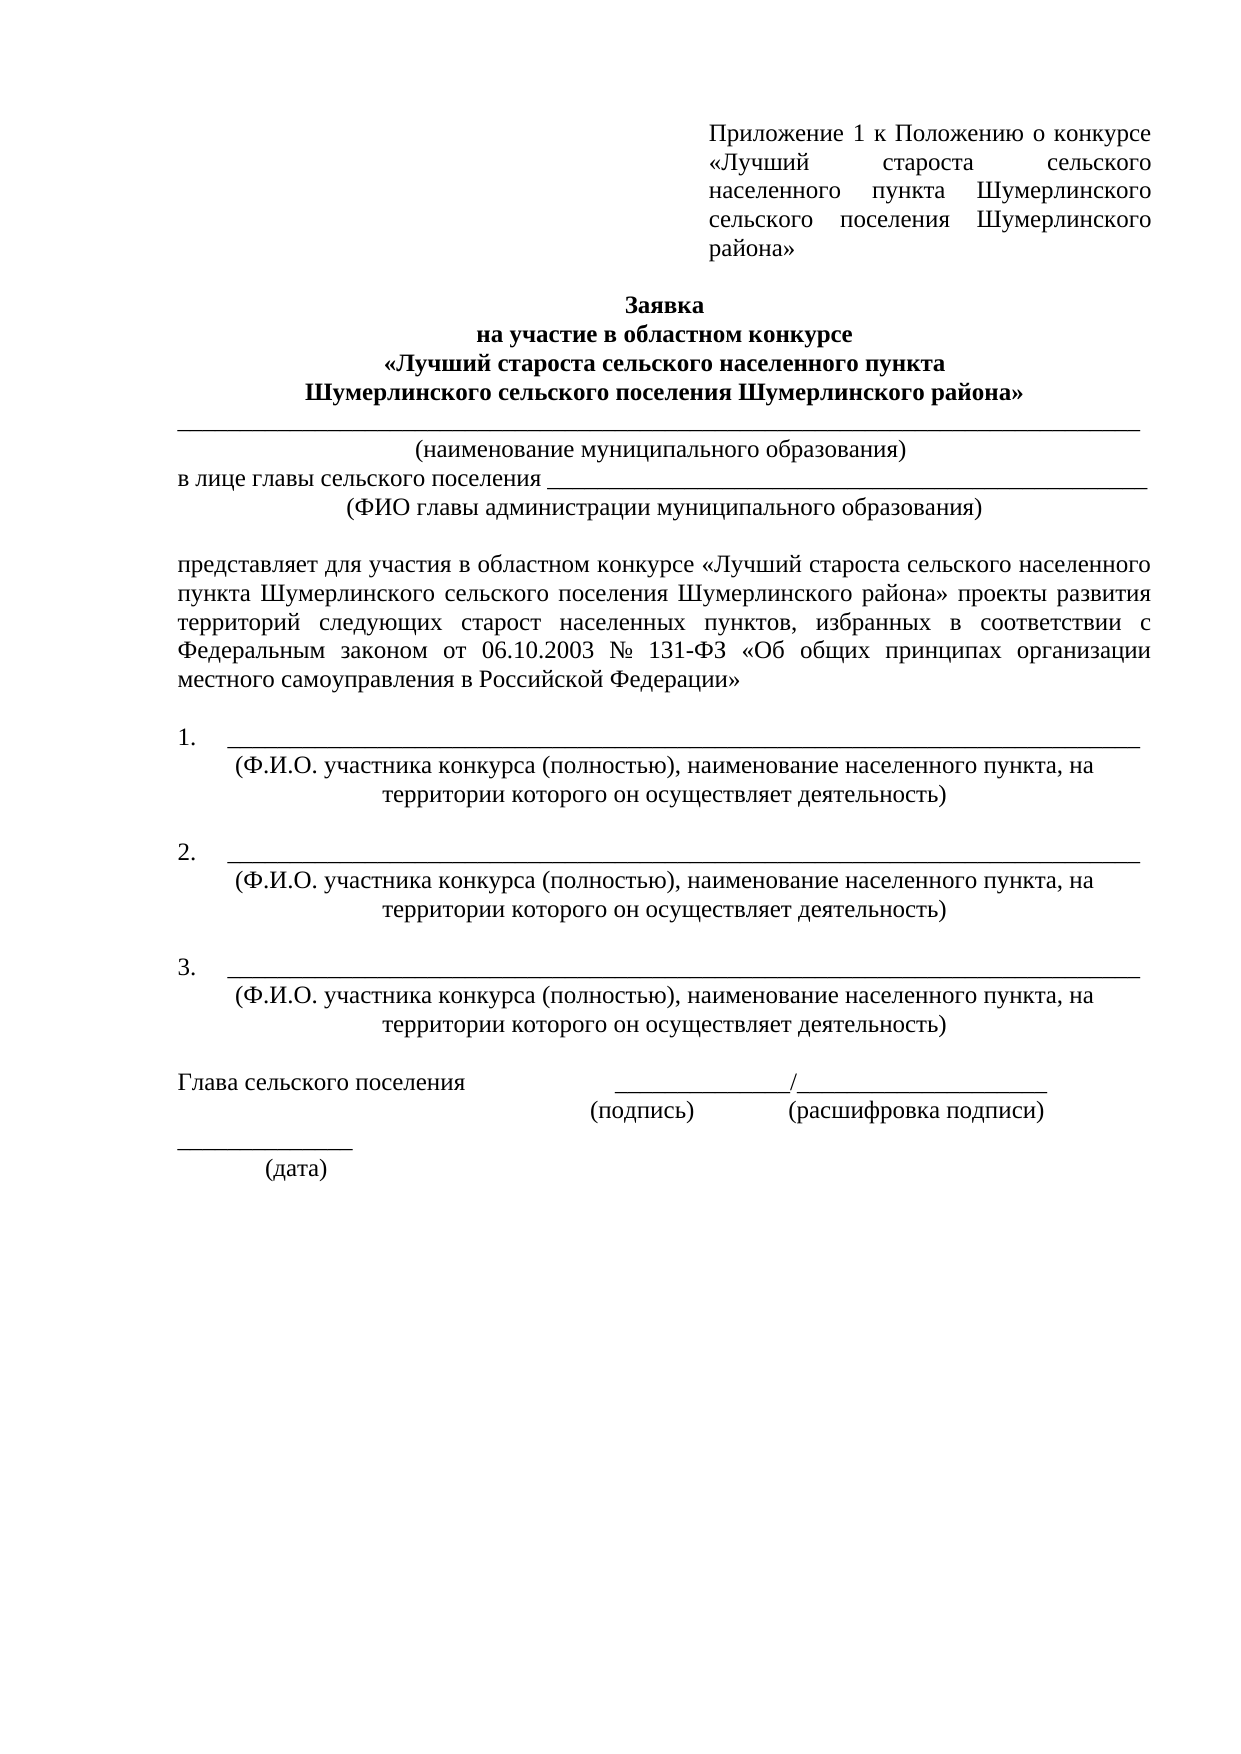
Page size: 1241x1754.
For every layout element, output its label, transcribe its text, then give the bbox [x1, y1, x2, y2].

text (дата) [177, 1153, 1152, 1182]
text ______________ [177, 1124, 1152, 1153]
text Приложение 1 к Положению о конкурсе «Лучший староста сельского населенного пункта Шумерлинского сельского поселения Шумерлинского района» [709, 118, 1152, 262]
text 2. _________________________________________________________________________ [177, 837, 1152, 866]
text 3. _________________________________________________________________________ [177, 952, 1152, 981]
text Заявка [177, 291, 1152, 319]
text Глава сельского поселения ______________/____________________ [177, 1067, 1152, 1096]
text «Лучший староста сельского населенного пункта [177, 348, 1152, 377]
text (подпись) (расшифровка подписи) [177, 1096, 1152, 1124]
text (Ф.И.О. участника конкурса (полностью), наименование населенного пункта, на территории которого он осуществляет деятельность) [177, 751, 1152, 808]
text на участие в областном конкурсе [177, 319, 1152, 348]
text 1. _________________________________________________________________________ [177, 722, 1152, 751]
text представляет для участия в областном конкурсе «Лучший староста сельского населенного пункта Шумерлинского сельского поселения Шумерлинского района» проекты развития территорий следующих старост населенных пунктов, избранных в соответствии с Федеральным законом от 06.10.2003 № 131-ФЗ «Об общих принципах организации местного самоуправления в Российской Федерации» [177, 549, 1152, 693]
text _____________________________________________________________________________ (наименование муниципального образования) [177, 406, 1152, 463]
text Шумерлинского сельского поселения Шумерлинского района» [177, 377, 1152, 406]
text в лице главы сельского поселения ________________________________________________ [177, 463, 1152, 492]
text (Ф.И.О. участника конкурса (полностью), наименование населенного пункта, на территории которого он осуществляет деятельность) [177, 981, 1152, 1038]
text (ФИО главы администрации муниципального образования) [177, 492, 1152, 521]
text (Ф.И.О. участника конкурса (полностью), наименование населенного пункта, на территории которого он осуществляет деятельность) [177, 866, 1152, 923]
